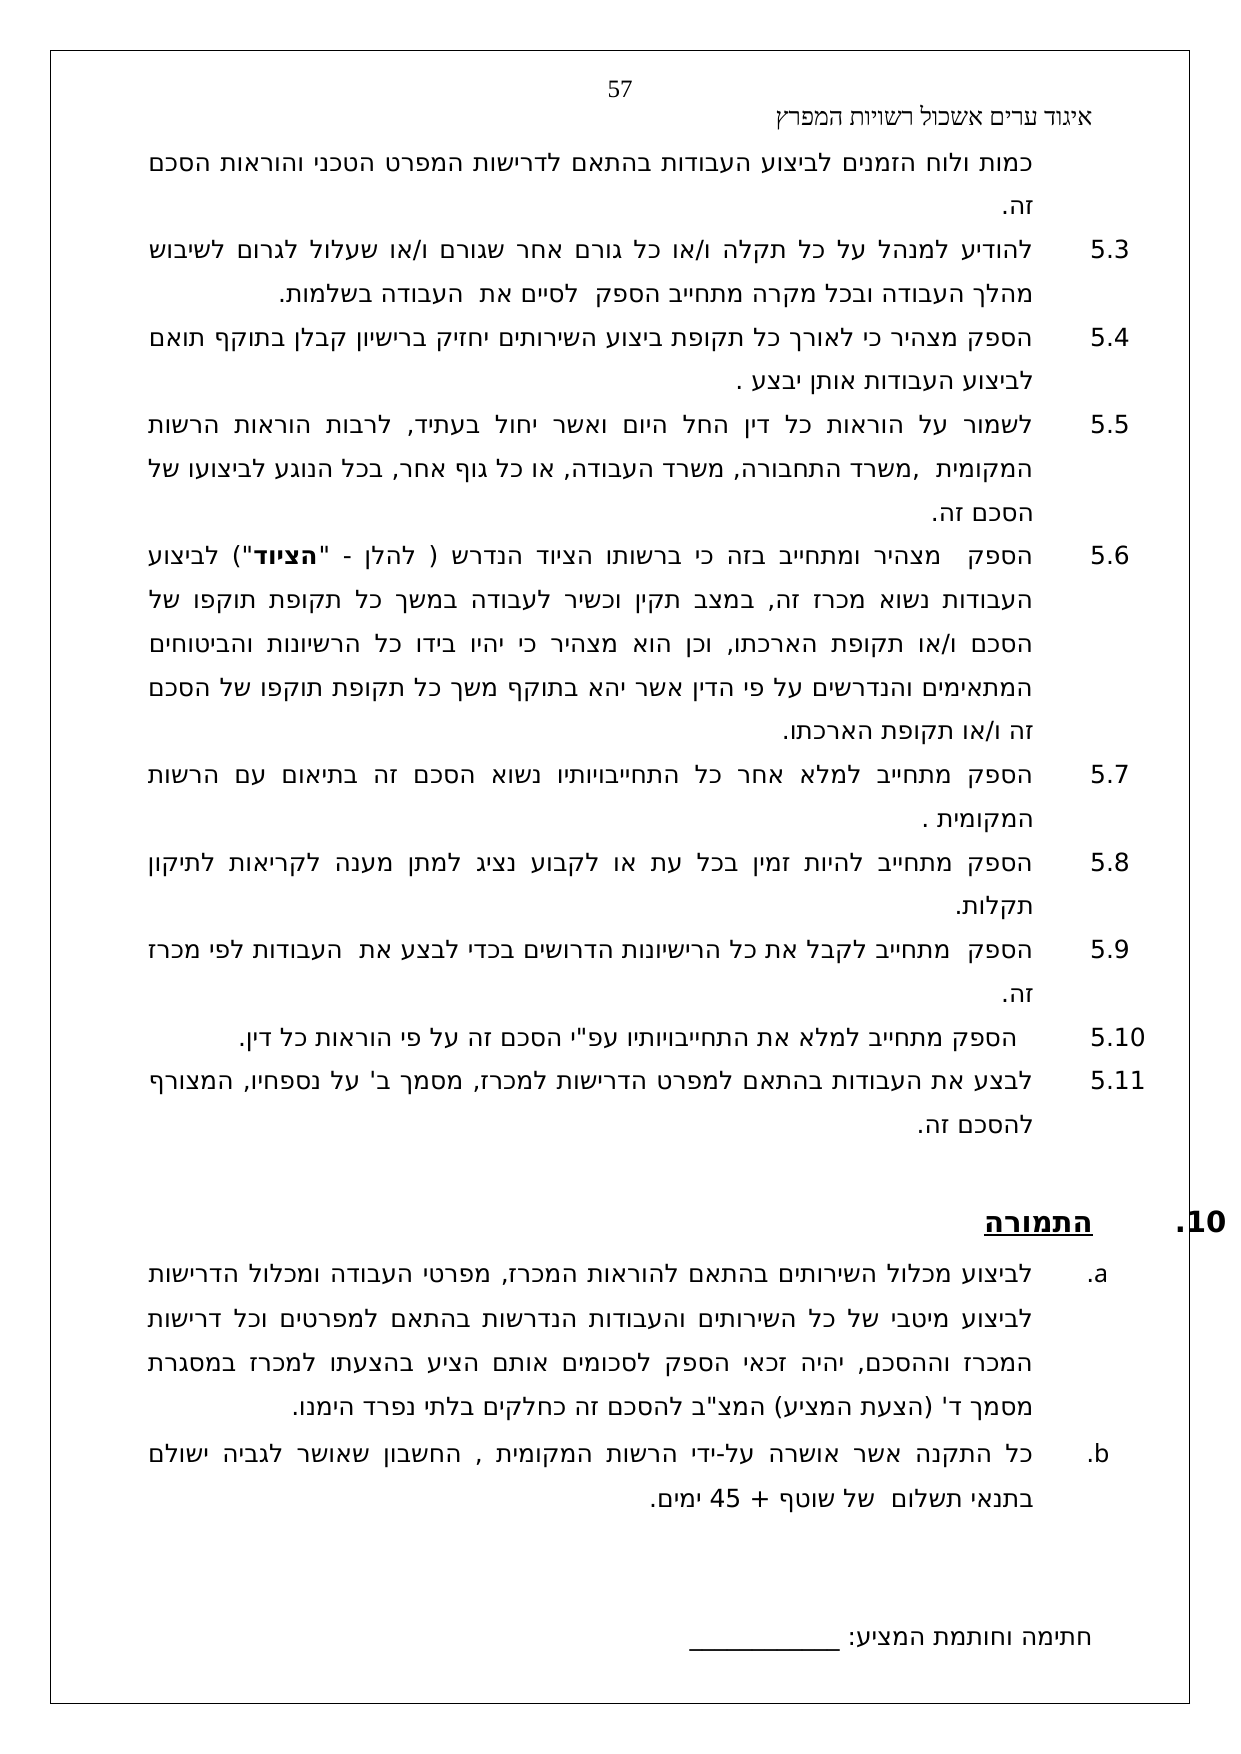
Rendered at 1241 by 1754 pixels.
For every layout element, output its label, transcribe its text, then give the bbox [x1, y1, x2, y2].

list להודיע למנהל על כל תקלה ו/או כל גורם אחר שגורם ו/או שעלול לגרום לשיבוש מהלך העבודה ובכל מקרה מתחייב הספק לסיים את העבודה בשלמות. [148, 235, 1090, 308]
list הספק מתחייב להיות זמין בכל עת או לקבוע נציג למתן מענה לקריאות לתיקון תקלות. [148, 848, 1090, 921]
list הספק מצהיר כי לאורך כל תקופת ביצוע השירותים יחזיק ברישיון קבלן בתוקף תואם לביצוע העבודות אותן יבצע . [148, 323, 1090, 396]
list לביצוע מכלול השירותים בהתאם להוראות המכרז, מפרטי העבודה ומכלול הדרישות לביצוע מיטבי של כל השירותים והעבודות הנדרשות בהתאם למפרטים וכל דרישות המכרז וההסכם, יהיה זכאי הספק לסכומים אותם הציע בהצעתו למכרז במסגרת מסמך ד' (הצעת המציע) המצ"ב להסכם זה כחלקים בלתי נפרד הימנו. [148, 1256, 1086, 1421]
list הספק מצהיר ומתחייב בזה כי ברשותו הציוד הנדרש ( להלן - "הציוד") לביצוע העבודות נשוא מכרז זה, במצב תקין וכשיר לעבודה במשך כל תקופת תוקפו של הסכם ו/או תקופת הארכתו, וכן הוא מצהיר כי יהיו בידו כל הרשיונות והביטוחים המתאימים והנדרשים על פי הדין אשר יהא בתוקף משך כל תקופת תוקפו של הסכם זה ו/או תקופת הארכתו. [148, 541, 1090, 746]
list הספק מתחייב למלא אחר כל התחייבויותיו נשוא הסכם זה בתיאום עם הרשות המקומית . [148, 760, 1090, 833]
list הספק מתחייב למלא את התחייבויותיו עפ"י הסכם זה על פי הוראות כל דין. [148, 1023, 1090, 1052]
list הספק מתחייב לקבל את כל הרישיונות הדרושים בכדי לבצע את העבודות לפי מכרז זה. [148, 935, 1090, 1008]
list לבצע את העבודות בהתאם למפרט הדרישות למכרז, מסמך ב' על נספחיו, המצורף להסכם זה. [148, 1066, 1090, 1139]
list התמורה [148, 1205, 1175, 1239]
list כל התקנה אשר אושרה על-ידי הרשות המקומית , החשבון שאושר לגביה ישולם בתנאי תשלום של שוטף + 45 ימים. [148, 1436, 1086, 1514]
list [148, 148, 1090, 221]
list לשמור על הוראות כל דין החל היום ואשר יחול בעתיד, לרבות הוראות הרשות המקומית ,משרד התחבורה, משרד העבודה, או כל גוף אחר, בכל הנוגע לביצועו של הסכם זה. [148, 410, 1090, 527]
